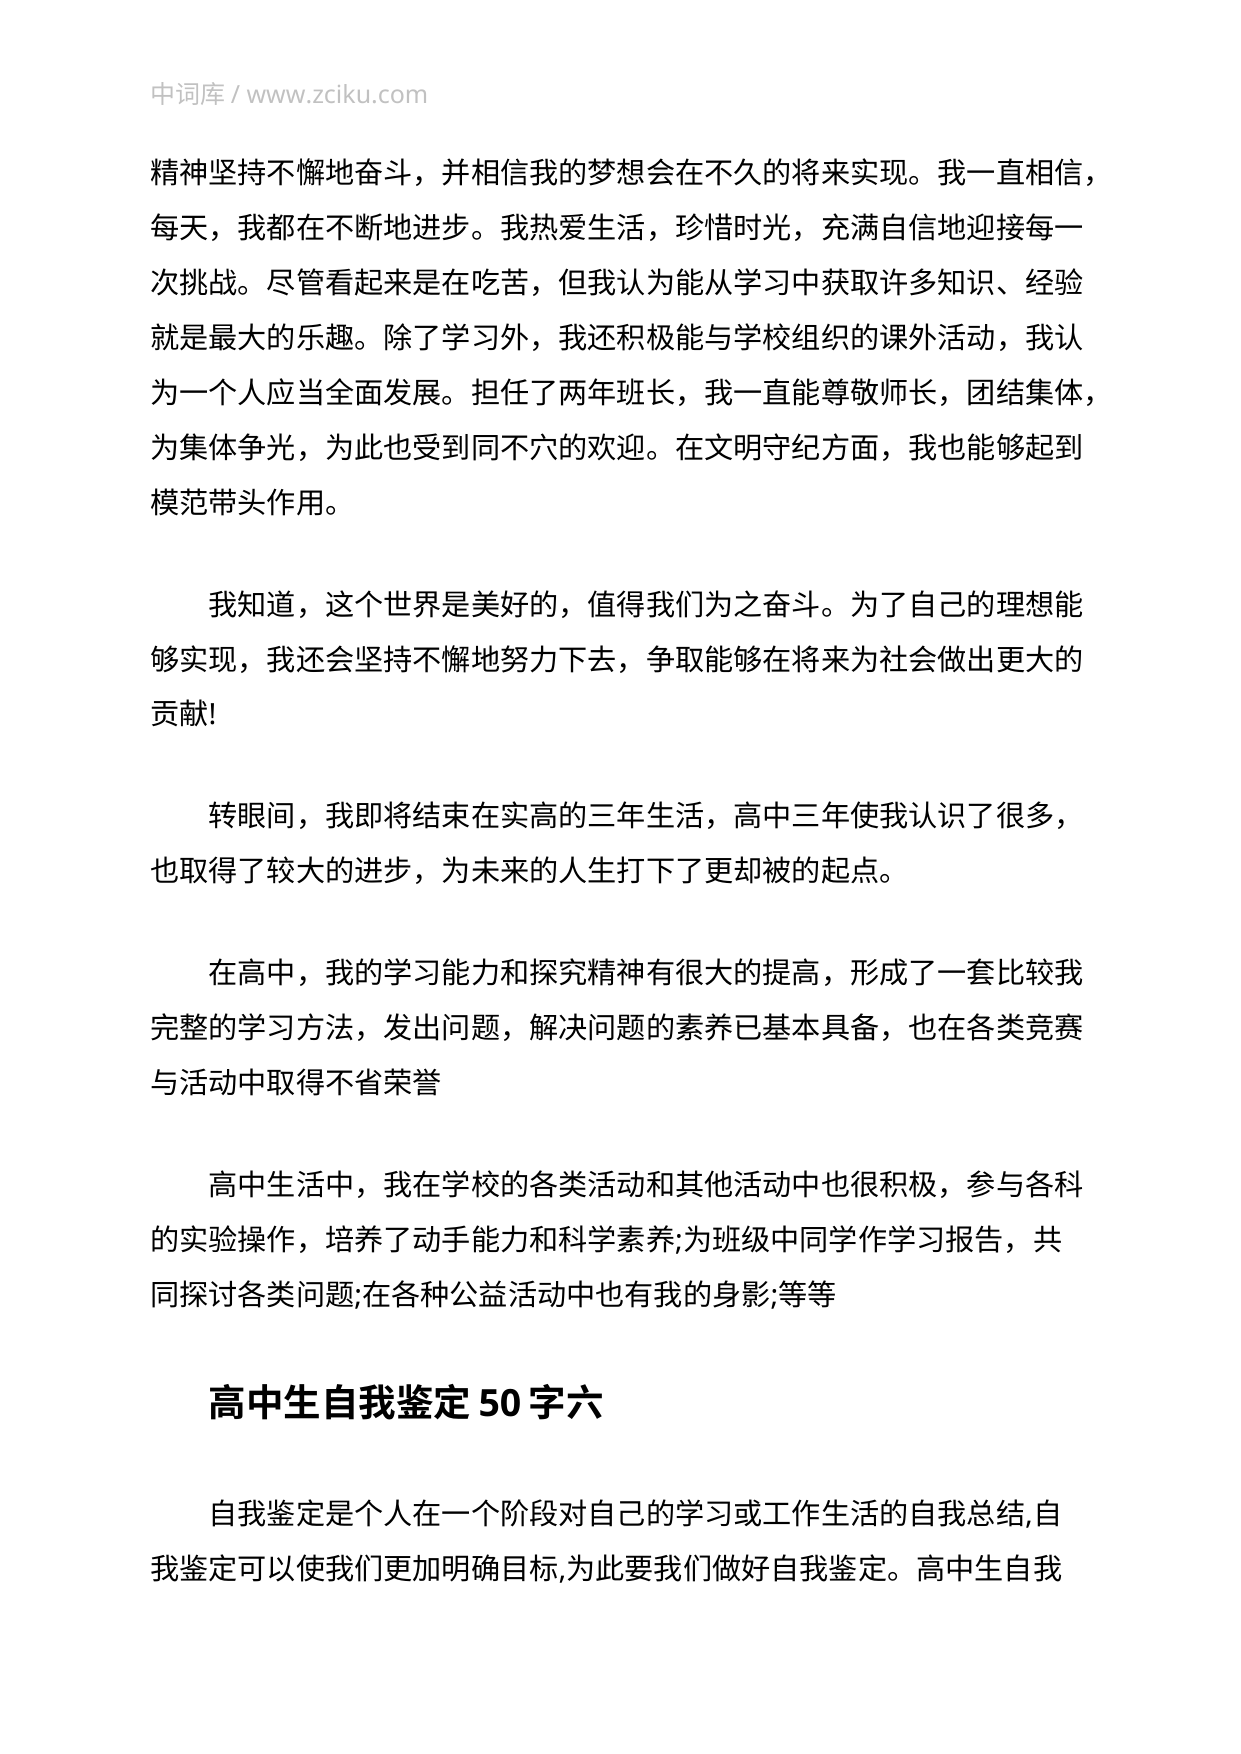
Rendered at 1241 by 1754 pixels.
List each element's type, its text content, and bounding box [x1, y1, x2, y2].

text 转眼间，我即将结束在实高的三年生活，高中三年使我认识了很多，也取得了较大的进步，为未来的人生打下了更却被的起点。 [150, 793, 1090, 890]
text 高中生自我鉴定50字六 [150, 1373, 1090, 1427]
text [150, 1491, 1090, 1588]
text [150, 150, 1090, 522]
text 我知道，这个世界是美好的，值得我们为之奋斗。为了自己的理想能够实现，我还会坚持不懈地努力下去，争取能够在将来为社会做出更大的贡献! [150, 581, 1090, 733]
text 高中生活中，我在学校的各类活动和其他活动中也很积极，参与各科的实验操作，培养了动手能力和科学素养;为班级中同学作学习报告，共同探讨各类问题;在各种公益活动中也有我的身影;等等 [150, 1161, 1090, 1313]
text 在高中，我的学习能力和探究精神有很大的提高，形成了一套比较我完整的学习方法，发出问题，解决问题的素养已基本具备，也在各类竞赛与活动中取得不省荣誉 [150, 949, 1090, 1102]
